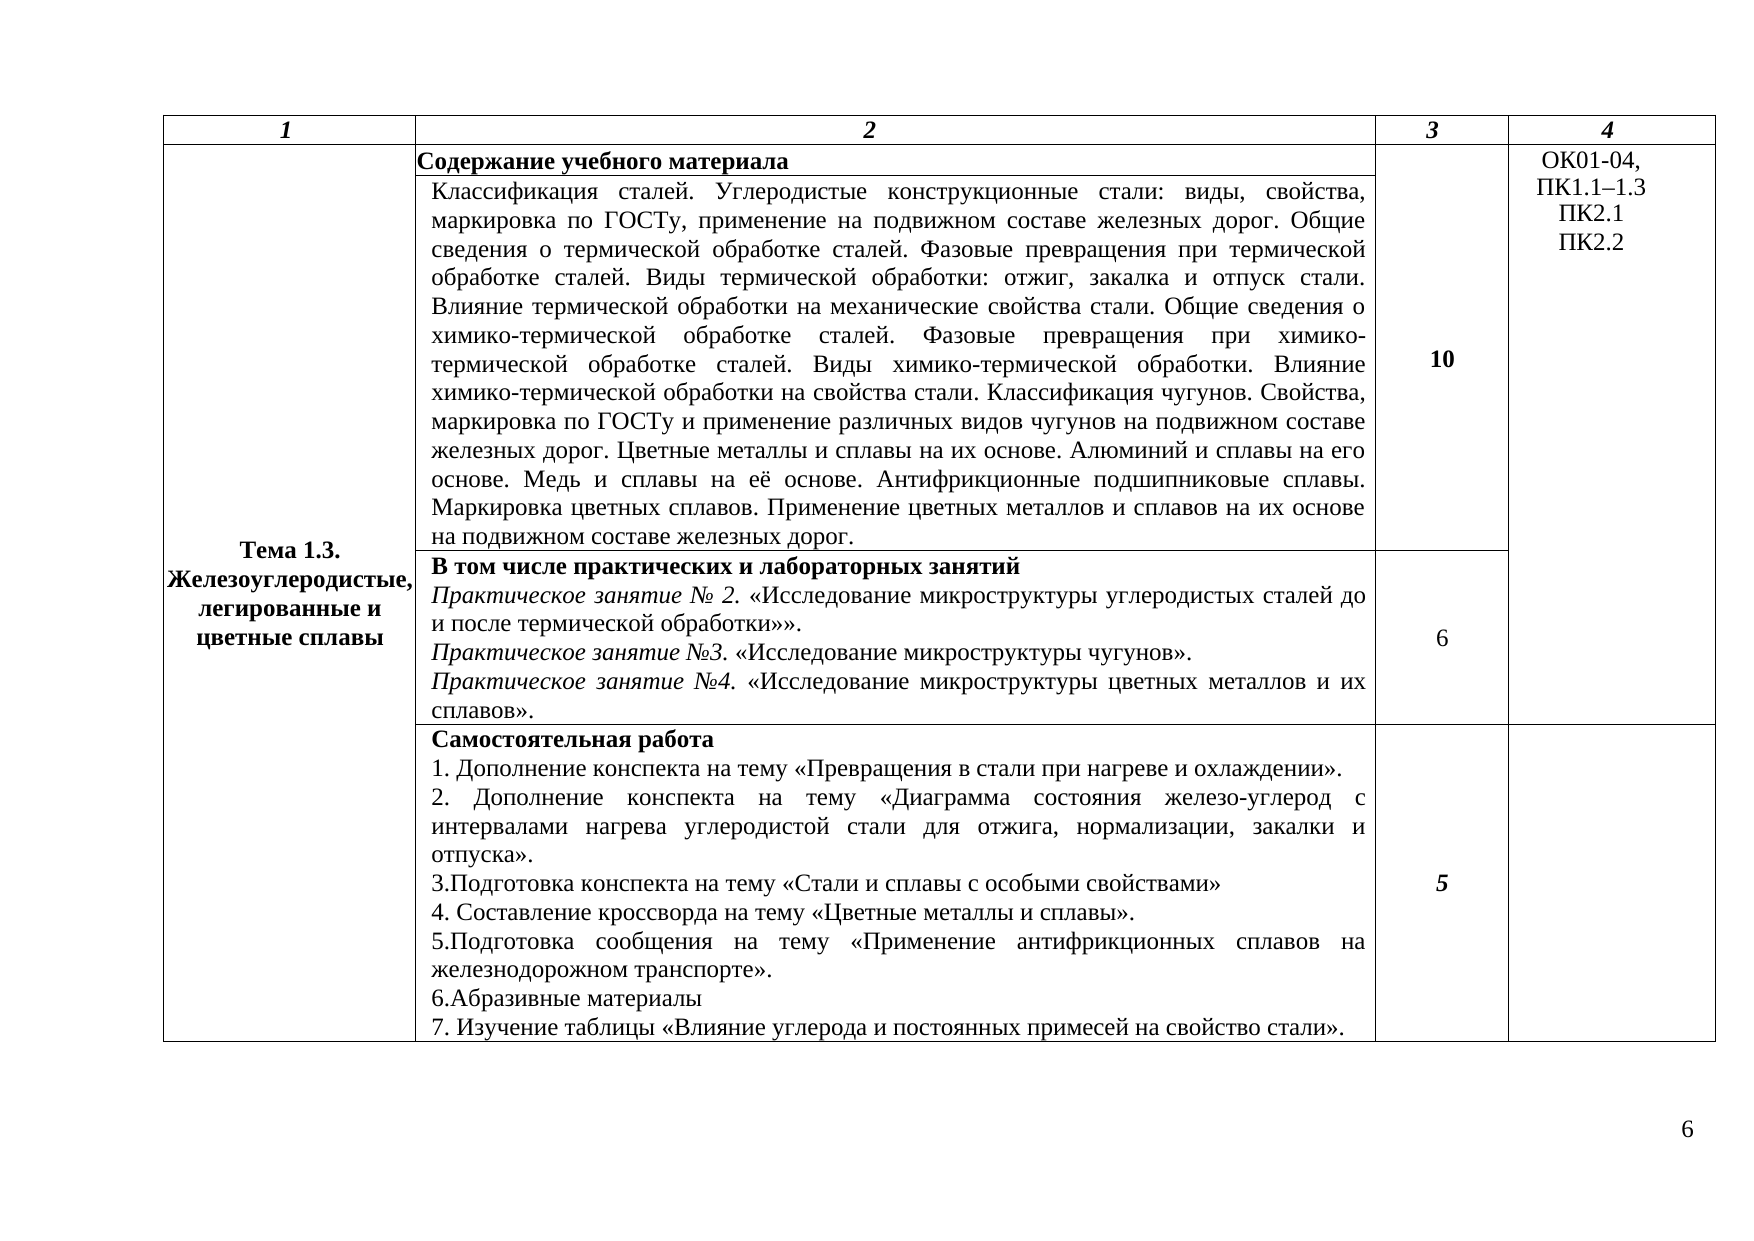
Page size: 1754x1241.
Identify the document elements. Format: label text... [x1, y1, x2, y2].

table_cell 4 [1509, 116, 1715, 144]
table_cell 5 [1376, 725, 1508, 1041]
table_cell [1509, 725, 1715, 1041]
table_cell Содержание учебного материала [416, 145, 1375, 175]
table_cell Тема 1.3. Железоуглеродистые, легированные и цветные сплавы [164, 145, 415, 1041]
table_cell 1 [164, 116, 415, 144]
table_cell 2 [416, 116, 1375, 144]
table_cell Классификация сталей. Углеродистые конструкционные стали: виды, свойства, маркировка по ГОСТу, применение на подвижном составе железных дорог. Общие сведения о термической обработке сталей. Фазовые превращения при термической обработке сталей. Виды термической обработки: отжиг, закалка и отпуск стали. Влияние термической обработки на механические свойства стали. Общие сведения о химико-термической обработке сталей. Фазовые превращения при химико-термической обработке сталей. Виды химико-термической обработки. Влияние химико-термической обработки на свойства стали. Классификация чугунов. Свойства, маркировка по ГОСТу и применение различных видов чугунов на подвижном составе железных дорог. Цветные металлы и сплавы на их основе. Алюминий и сплавы на его основе. Медь и сплавы на её основе. Антифрикционные подшипниковые сплавы. Маркировка цветных сплавов. Применение цветных металлов и сплавов на их основе на подвижном составе железных дорог. [416, 176, 1375, 550]
table_cell ОК01-04, ПК1.1–1.3 ПК2.1 ПК2.2 [1509, 145, 1715, 723]
table_cell 6 [1376, 551, 1508, 723]
table_cell 10 [1376, 145, 1508, 550]
table_cell В том числе практических и лабораторных занятий Практическое занятие № 2. «Исследование микроструктуры углеродистых сталей до и после термической обработки»». Практическое занятие №3. «Исследование микроструктуры чугунов». Практическое занятие №4. «Исследование микроструктуры цветных металлов и их сплавов». [416, 551, 1375, 723]
table_cell Самостоятельная работа 1. Дополнение конспекта на тему «Превращения в стали при нагреве и охлаждении». 2. Дополнение конспекта на тему «Диаграмма состояния железо-углерод с интервалами нагрева углеродистой стали для отжига, нормализации, закалки и отпуска». 3.Подготовка конспекта на тему «Стали и сплавы с особыми свойствами» 4. Составление кроссворда на тему «Цветные металлы и сплавы». 5.Подготовка сообщения на тему «Применение антифрикционных сплавов на железнодорожном транспорте». 6.Абразивные материалы 7. Изучение таблицы «Влияние углерода и постоянных примесей на свойство стали». [416, 725, 1375, 1041]
table_cell 3 [1376, 116, 1508, 144]
